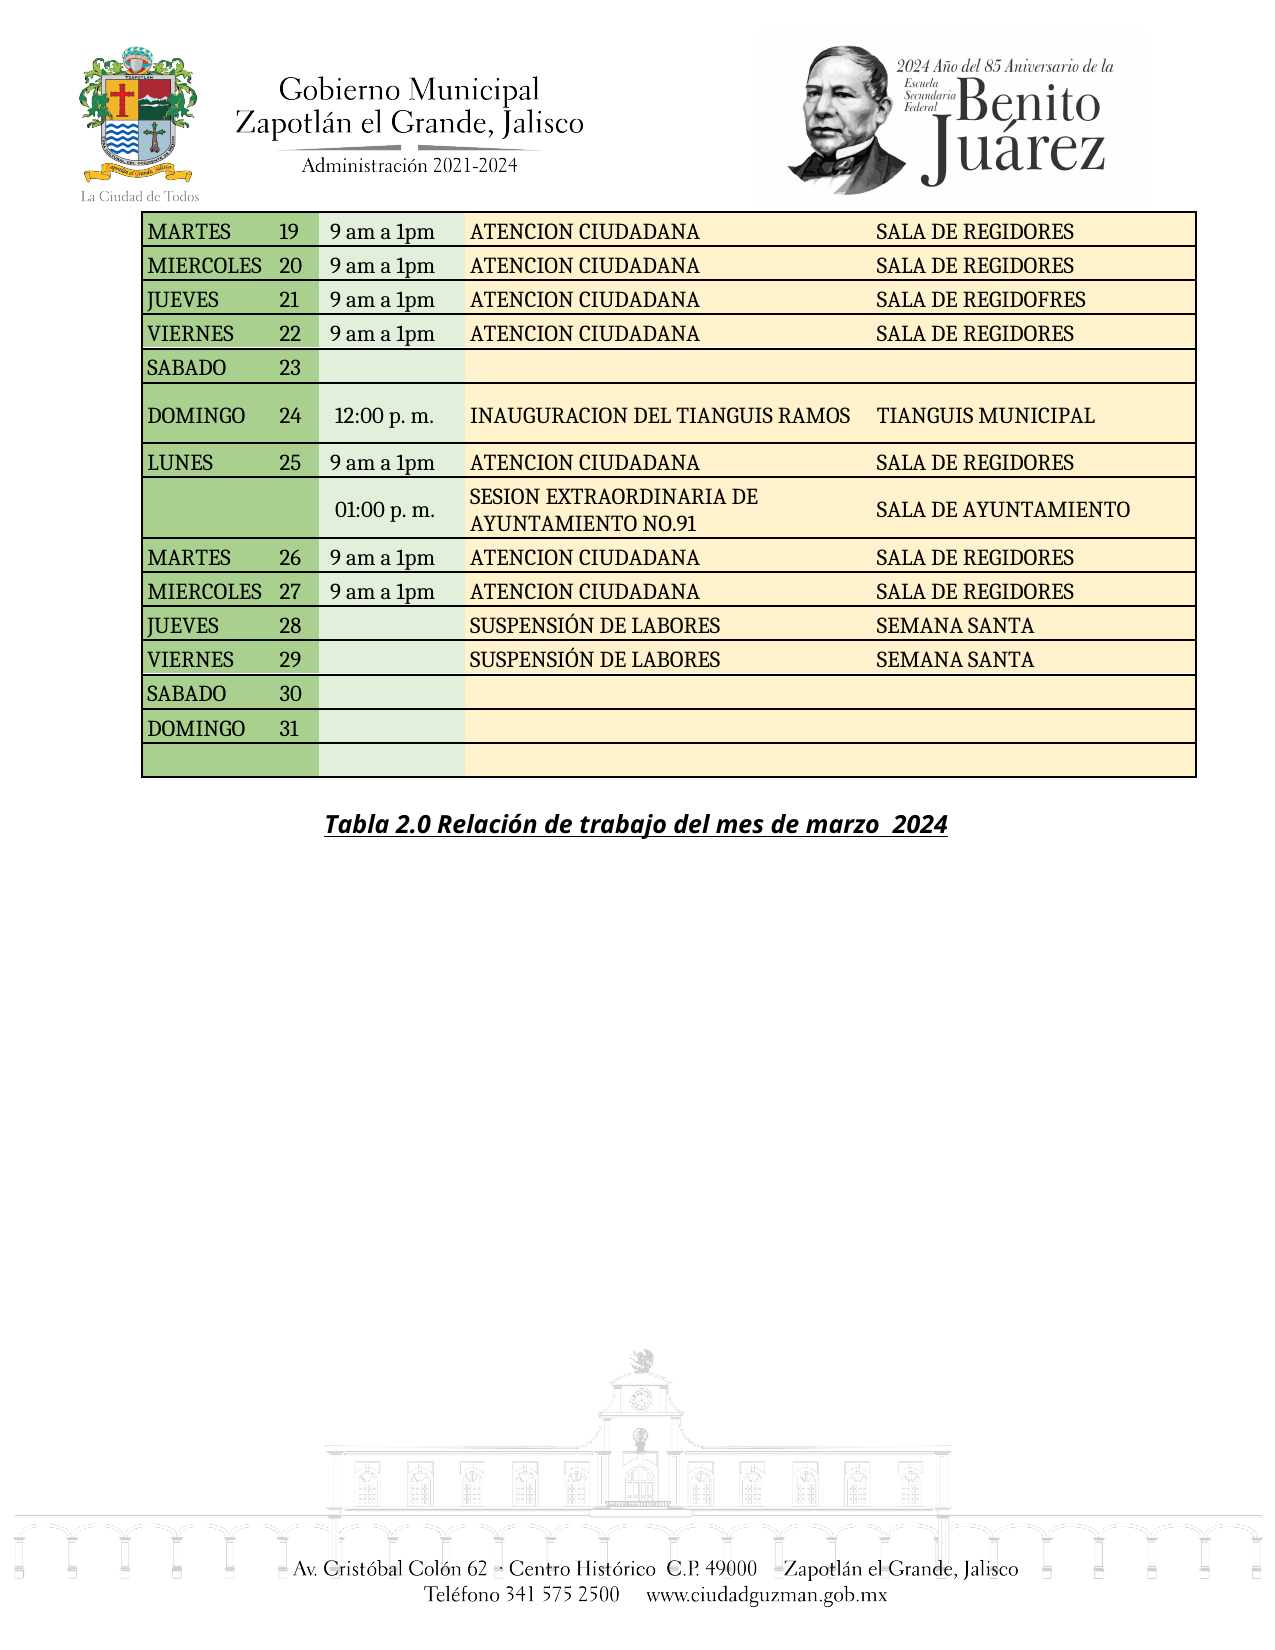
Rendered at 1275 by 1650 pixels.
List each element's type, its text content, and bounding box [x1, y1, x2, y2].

table_cell [876, 744, 1195, 776]
table_cell 25 [278, 444, 319, 476]
table_cell ATENCION CIUDADANA [465, 539, 876, 571]
table_cell MARTES [143, 213, 278, 245]
table_cell 31 [278, 710, 319, 742]
table_cell ATENCION CIUDADANA [465, 444, 876, 476]
table_cell ATENCION CIUDADANA [465, 213, 876, 245]
table_cell [876, 710, 1195, 742]
picture [0, 0, 1275, 1650]
table_cell SEMANA SANTA [876, 607, 1195, 639]
table_cell SALA DE REGIDORES [876, 315, 1195, 347]
table_cell SABADO [143, 350, 278, 382]
table_cell 9 am a 1pm [319, 539, 465, 571]
table_cell INAUGURACION DEL TIANGUIS RAMOS [465, 384, 876, 442]
table_cell DOMINGO [143, 384, 278, 442]
table_cell [278, 744, 319, 776]
text Tabla 2.0 Relación de trabajo del mes de marzo 2024 [177, 807, 1098, 841]
table_cell [465, 676, 876, 708]
table_cell ATENCION CIUDADANA [465, 315, 876, 347]
table_cell [319, 676, 465, 708]
table_cell SALA DE REGIDORES [876, 573, 1195, 605]
table_cell SUSPENSIÓN DE LABORES [465, 641, 876, 673]
table_cell 9 am a 1pm [319, 213, 465, 245]
table_cell [319, 350, 465, 382]
table_cell [143, 744, 278, 776]
table_cell VIERNES [143, 315, 278, 347]
table_cell SUSPENSIÓN DE LABORES [465, 607, 876, 639]
table_cell JUEVES [143, 281, 278, 313]
table_cell 27 [278, 573, 319, 605]
table_cell SESION EXTRAORDINARIA DE AYUNTAMIENTO NO.91 [465, 478, 876, 537]
table_cell MIERCOLES [143, 247, 278, 279]
table_cell 26 [278, 539, 319, 571]
table_cell DOMINGO [143, 710, 278, 742]
table_cell 21 [278, 281, 319, 313]
table_cell 20 [278, 247, 319, 279]
table_cell SALA DE AYUNTAMIENTO [876, 478, 1195, 537]
table_cell 12:00 p. m. [319, 384, 465, 442]
table_cell [319, 607, 465, 639]
table_cell 28 [278, 607, 319, 639]
table_cell ATENCION CIUDADANA [465, 281, 876, 313]
table_cell 01:00 p. m. [319, 478, 465, 537]
table_cell SABADO [143, 676, 278, 708]
table_cell 9 am a 1pm [319, 247, 465, 279]
table_cell 9 am a 1pm [319, 573, 465, 605]
table_cell ATENCION CIUDADANA [465, 573, 876, 605]
table_cell SALA DE REGIDORES [876, 444, 1195, 476]
table_cell SALA DE REGIDORES [876, 247, 1195, 279]
table_cell [319, 641, 465, 673]
table_cell 23 [278, 350, 319, 382]
table_cell SALA DE REGIDOFRES [876, 281, 1195, 313]
table_cell [465, 710, 876, 742]
table_cell [876, 350, 1195, 382]
table_cell 9 am a 1pm [319, 444, 465, 476]
table_cell [876, 676, 1195, 708]
table_cell MARTES [143, 539, 278, 571]
table_cell 9 am a 1pm [319, 315, 465, 347]
table_cell [465, 350, 876, 382]
table_cell 22 [278, 315, 319, 347]
table_cell [278, 478, 319, 537]
table_cell SALA DE REGIDORES [876, 539, 1195, 571]
table_cell [319, 710, 465, 742]
table_cell 24 [278, 384, 319, 442]
table_cell 29 [278, 641, 319, 673]
table_cell LUNES [143, 444, 278, 476]
table_cell SEMANA SANTA [876, 641, 1195, 673]
table_cell 9 am a 1pm [319, 281, 465, 313]
table_cell 19 [278, 213, 319, 245]
table_cell TIANGUIS MUNICIPAL [876, 384, 1195, 442]
table_cell SALA DE REGIDORES [876, 213, 1195, 245]
table_cell [143, 478, 278, 537]
table_cell [319, 744, 465, 776]
table_cell [465, 744, 876, 776]
table_cell VIERNES [143, 641, 278, 673]
table_cell JUEVES [143, 607, 278, 639]
table_cell ATENCION CIUDADANA [465, 247, 876, 279]
table_cell MIERCOLES [143, 573, 278, 605]
table_cell 30 [278, 676, 319, 708]
